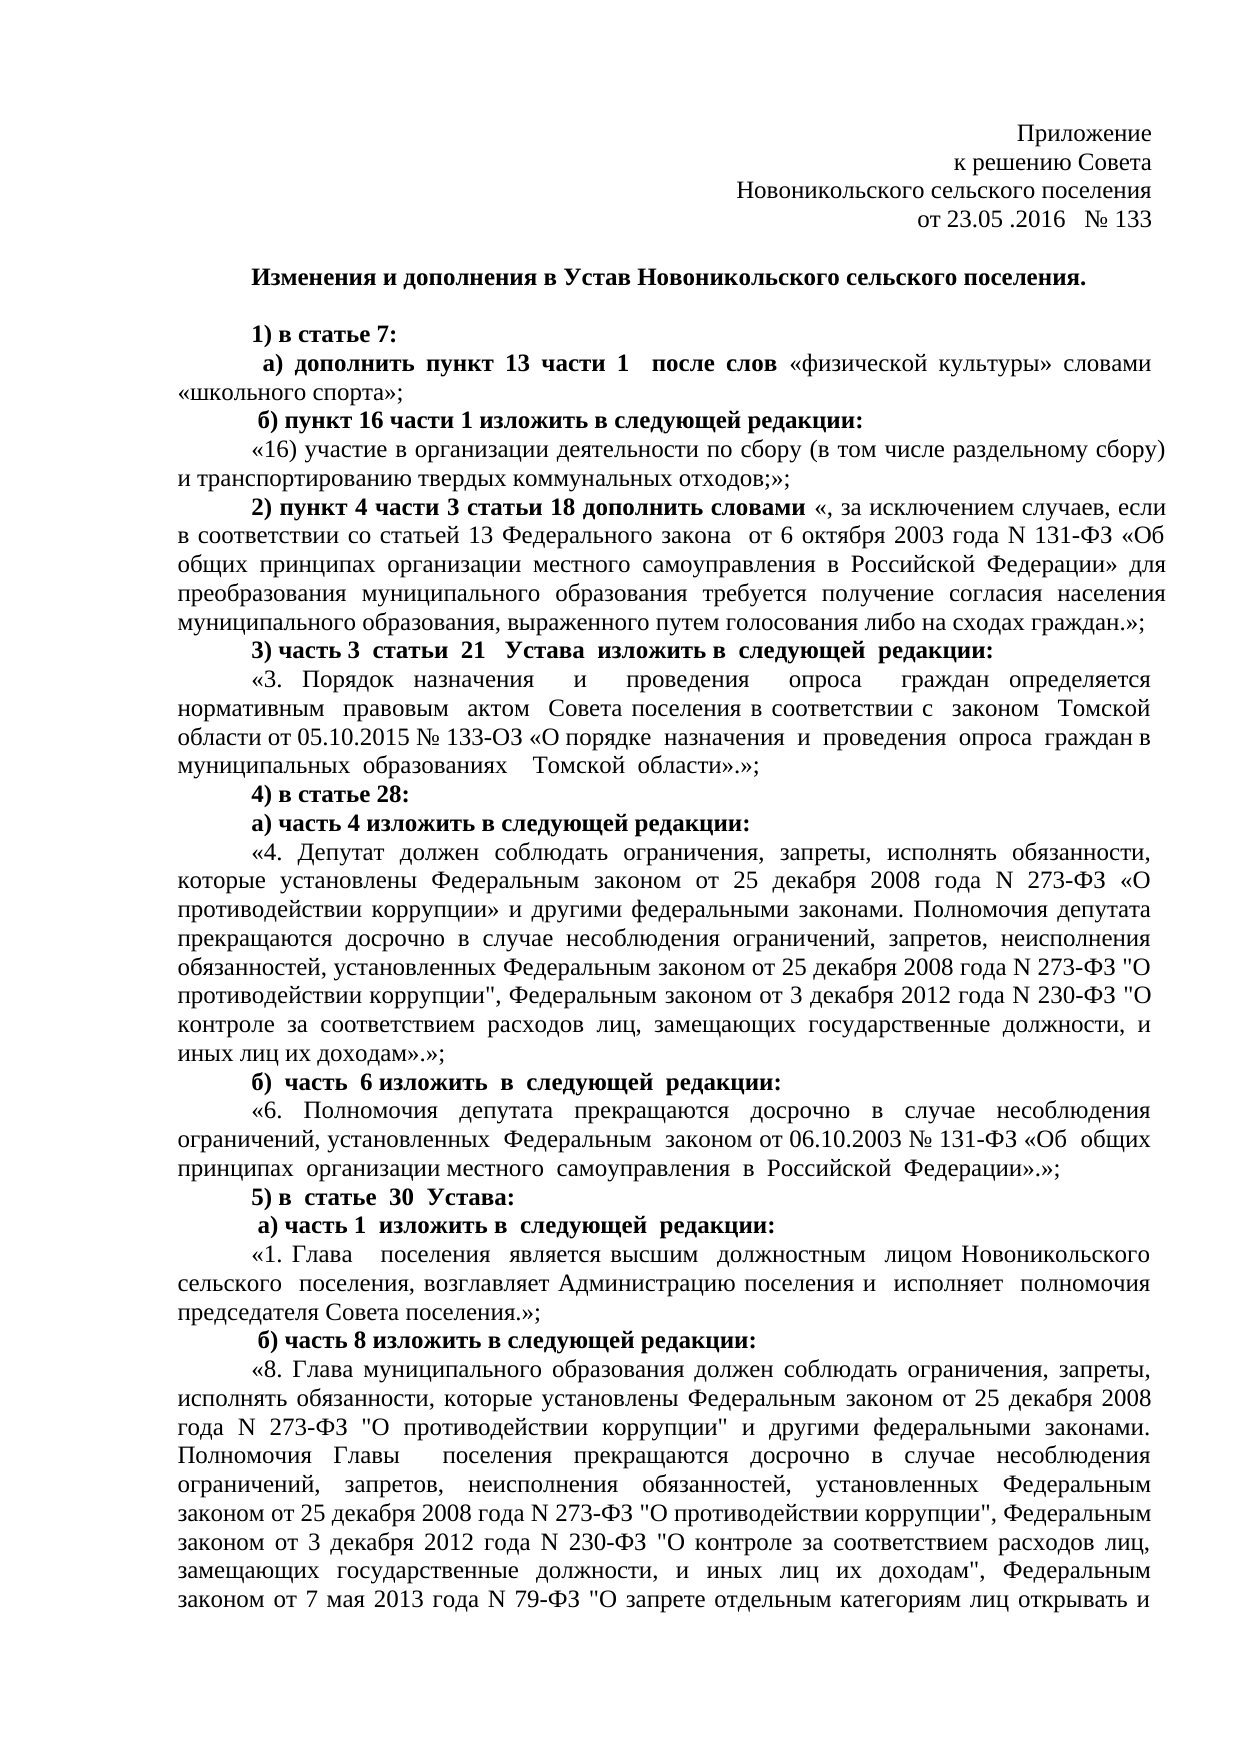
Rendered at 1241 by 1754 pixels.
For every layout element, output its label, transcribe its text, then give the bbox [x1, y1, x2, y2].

text б) пункт 16 части 1 изложить в следующей редакции: [251, 406, 1152, 434]
text «6. Полномочия депутата прекращаются досрочно в случае несоблюдения ограничений, установленных Федеральным законом от 06.10.2003 № 131-ФЗ «Об общих принципах организации местного самоуправления в Российской Федерации».»; [177, 1096, 1152, 1182]
text «1. Глава поселения является высшим должностным лицом Новоникольского сельского поселения, возглавляет Администрацию поселения и исполняет полномочия председателя Совета поселения.»; [177, 1239, 1152, 1326]
text а) дополнить пункт 13 части 1 после слов «физической культуры» словами «школьного спорта»; [177, 348, 1152, 406]
text от 23.05 .2016 № 133 [738, 204, 1152, 233]
text б) часть 8 изложить в следующей редакции: [177, 1326, 1152, 1354]
text Приложение [738, 118, 1152, 147]
list а) часть 4 изложить в следующей редакции: [251, 808, 1167, 837]
text 5) в статье 30 Устава: [177, 1182, 1152, 1211]
list 1) в статье 7: [251, 319, 1152, 348]
text Изменения и дополнения в Устав Новоникольского сельского поселения. [177, 262, 1152, 291]
text 3) часть 3 статьи 21 Устава изложить в следующей редакции: [251, 636, 1152, 664]
text б) часть 6 изложить в следующей редакции: [177, 1067, 1152, 1096]
text к решению Совета [650, 147, 1152, 176]
text а) часть 1 изложить в следующей редакции: [177, 1211, 1152, 1239]
text «16) участие в организации деятельности по сбору (в том числе раздельному сбору) и транспортированию твердых коммунальных отходов;»; [177, 434, 1167, 492]
text Новоникольского сельского поселения [650, 176, 1152, 204]
text 4) в статье 28: [177, 779, 1167, 808]
text «3. Порядок назначения и проведения опроса граждан определяется нормативным правовым актом Совета поселения в соответствии с законом Томской области от 05.10.2015 № 133-ОЗ «О порядке назначения и проведения опроса граждан в муниципальных образованиях Томской области».»; [177, 664, 1152, 779]
text «4. Депутат должен соблюдать ограничения, запреты, исполнять обязанности, которые установлены Федеральным законом от 25 декабря 2008 года N 273-ФЗ «О противодействии коррупции» и другими федеральными законами. Полномочия депутата прекращаются досрочно в случае несоблюдения ограничений, запретов, неисполнения обязанностей, установленных Федеральным законом от 25 декабря 2008 года N 273-ФЗ "О противодействии коррупции", Федеральным законом от 3 декабря 2012 года N 230-ФЗ "О контроле за соответствием расходов лиц, замещающих государственные должности, и иных лиц их доходам».»; [177, 837, 1152, 1067]
text 2) пункт 4 части 3 статьи 18 дополнить словами «, за исключением случаев, если в соответствии со статьей 13 Федерального закона от 6 октября 2003 года N 131-ФЗ «Об общих принципах организации местного самоуправления в Российской Федерации» для преобразования муниципального образования требуется получение согласия населения муниципального образования, выраженного путем голосования либо на сходах граждан.»; [177, 492, 1167, 636]
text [177, 1354, 1152, 1613]
